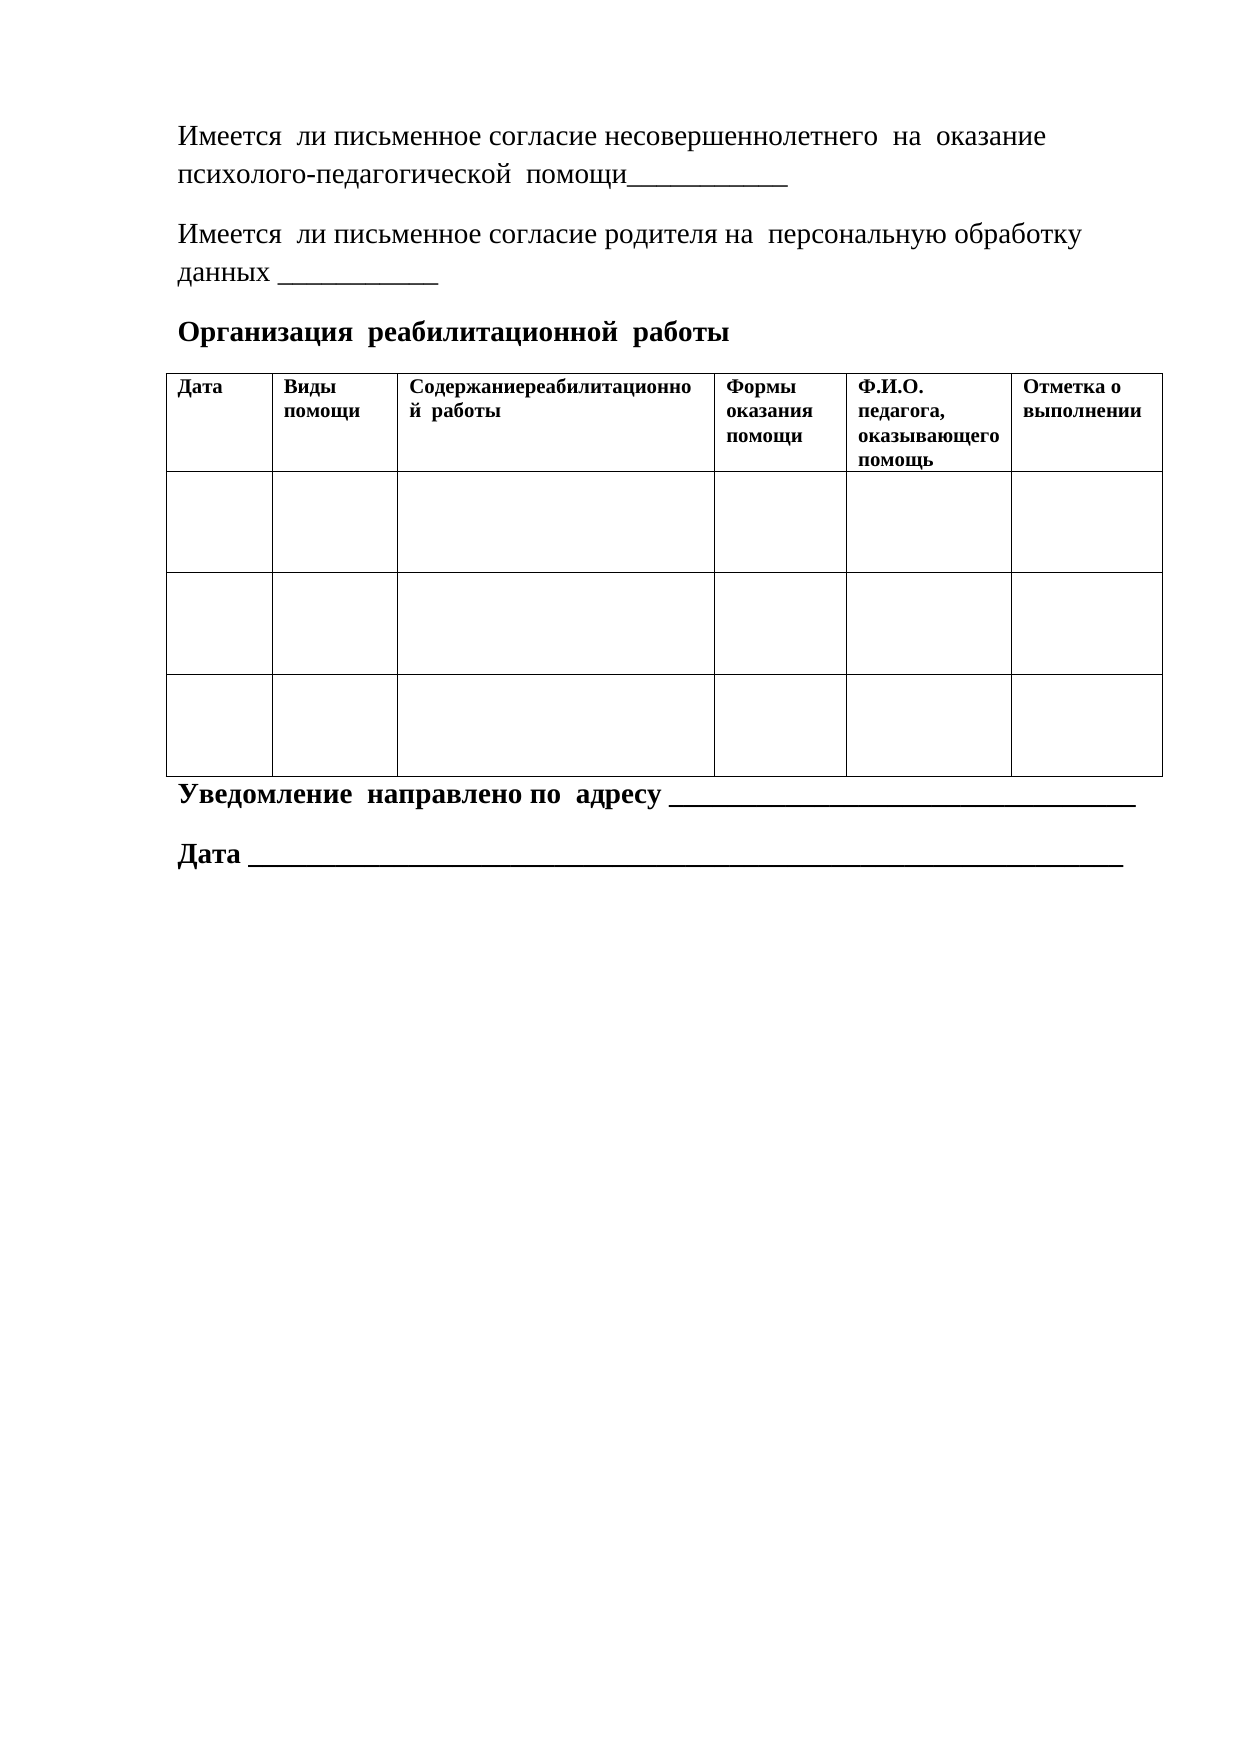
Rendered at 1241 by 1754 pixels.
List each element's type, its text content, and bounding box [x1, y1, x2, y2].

text Дата ____________________________________________________________ [177, 836, 1152, 869]
table_cell [398, 472, 714, 572]
text Уведомление направлено по адресу ________________________________ [177, 777, 1152, 810]
text Имеется ли письменное согласие родителя на персональную обработку данных ___________ [177, 216, 1152, 288]
table_header Отметка о выполнении [1012, 374, 1162, 471]
table_cell [167, 675, 272, 776]
table_header Формы оказания помощи [715, 374, 846, 471]
table_cell [273, 472, 397, 572]
table_cell [715, 472, 846, 572]
text Организация реабилитационной работы [177, 314, 1152, 347]
table_cell [1012, 573, 1162, 674]
table_cell [167, 472, 272, 572]
table_cell [847, 675, 1011, 776]
table_cell [398, 573, 714, 674]
table_cell [847, 573, 1011, 674]
table_cell [715, 675, 846, 776]
table_header Виды помощи [273, 374, 397, 471]
table_cell [273, 675, 397, 776]
table_header Содержаниереабилитационной работы [398, 374, 714, 471]
table_cell [1012, 675, 1162, 776]
table_header Дата [167, 374, 272, 471]
text Имеется ли письменное согласие несовершеннолетнего на оказание психолого-педагогической помощи___________ [177, 118, 1152, 190]
table_header Ф.И.О. педагога, оказывающего помощь [847, 374, 1011, 471]
table_cell [273, 573, 397, 674]
table_cell [715, 573, 846, 674]
table_cell [847, 472, 1011, 572]
table_cell [167, 573, 272, 674]
table_cell [1012, 472, 1162, 572]
table_cell [398, 675, 714, 776]
